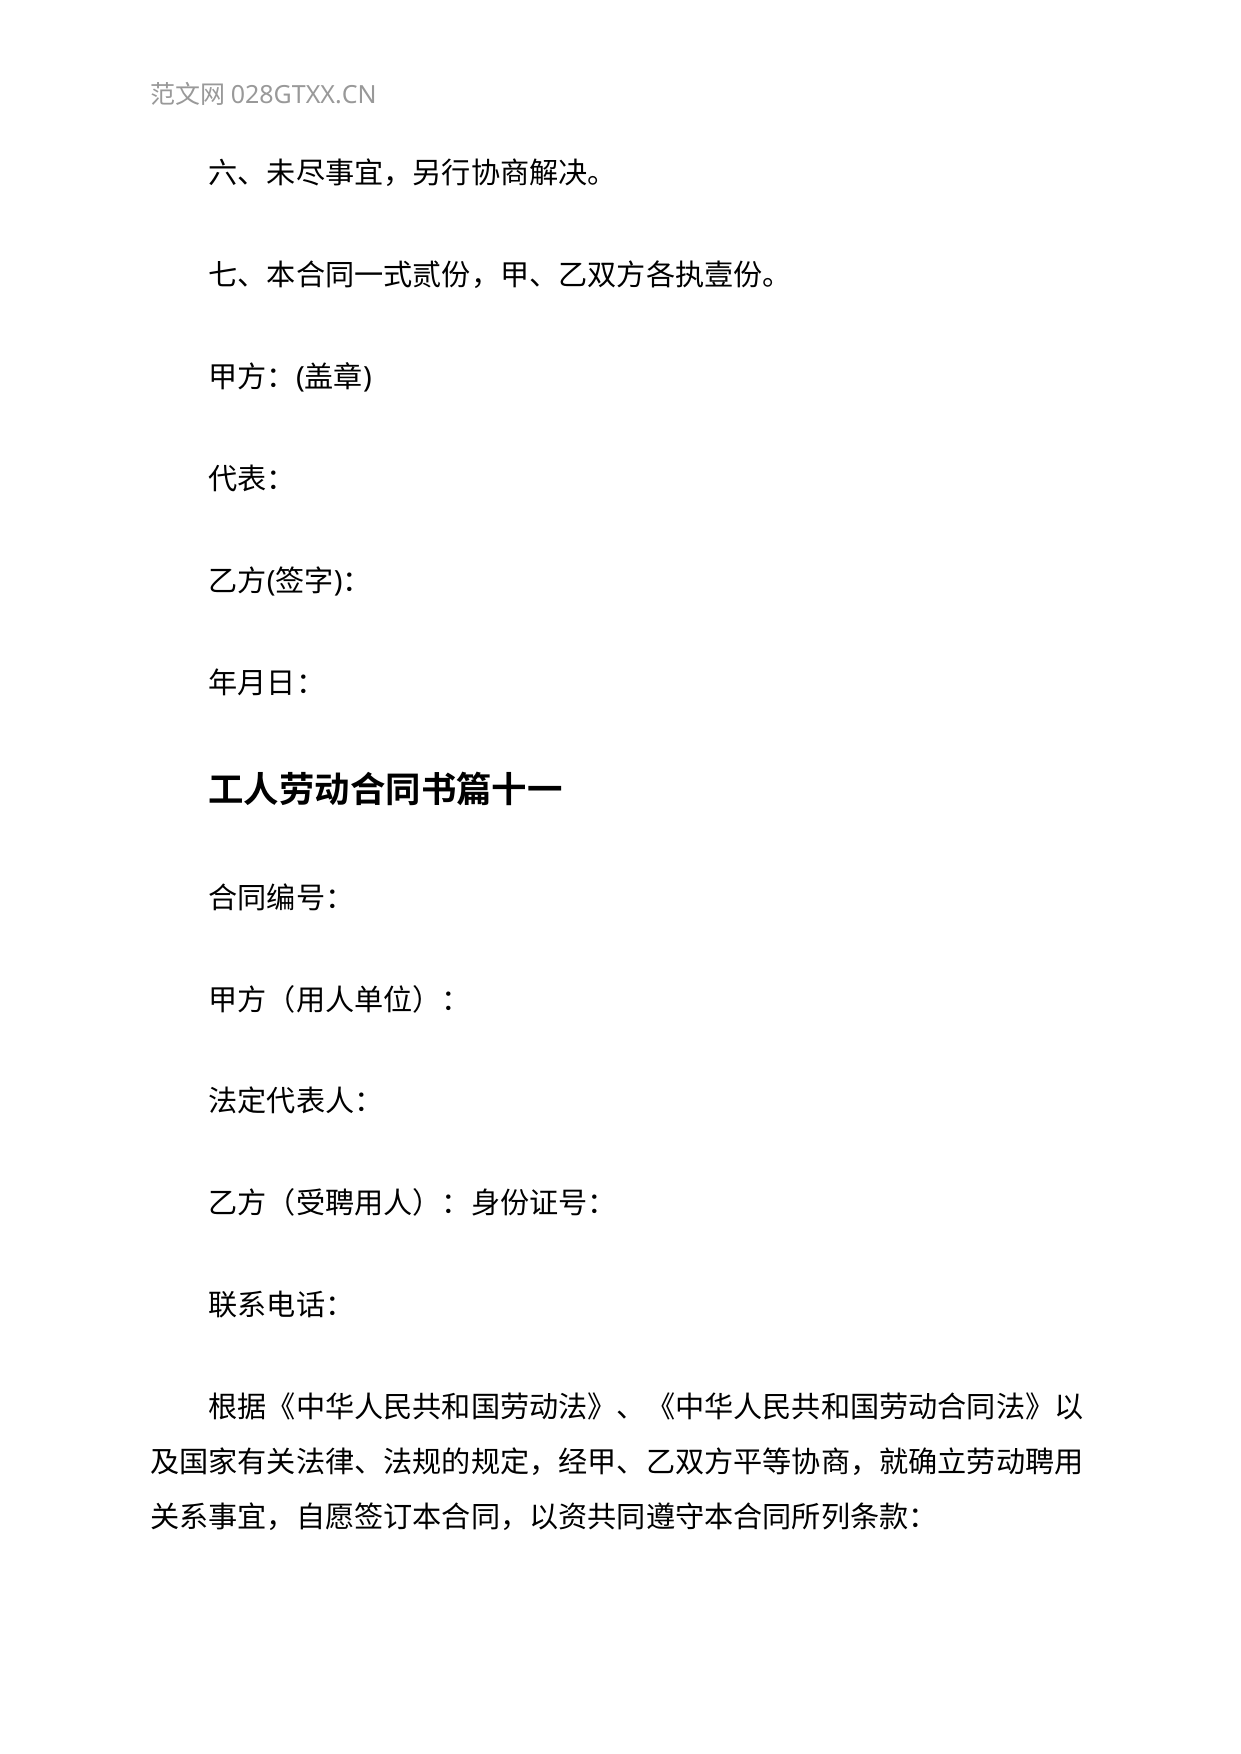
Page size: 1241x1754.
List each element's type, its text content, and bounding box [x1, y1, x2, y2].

text 乙方（受聘用人）：身份证号： [150, 1180, 1090, 1222]
text 合同编号： [150, 874, 1090, 917]
text 代表： [150, 456, 1090, 498]
text 根据《中华人民共和国劳动法》、《中华人民共和国劳动合同法》以及国家有关法律、法规的规定，经甲、乙双方平等协商，就确立劳动聘用关系事宜，自愿签订本合同，以资共同遵守本合同所列条款： [150, 1383, 1090, 1535]
text 乙方(签字)： [150, 557, 1090, 600]
text 七、本合同一式贰份，甲、乙双方各执壹份。 [150, 252, 1090, 294]
text 联系电话： [150, 1282, 1090, 1324]
text 甲方：(盖章) [150, 353, 1090, 396]
text 法定代表人： [150, 1078, 1090, 1120]
text 甲方（用人单位）： [150, 976, 1090, 1018]
text 工人劳动合同书篇十一 [150, 761, 1090, 812]
text 六、未尽事宜，另行协商解决。 [150, 150, 1090, 192]
text 年月日： [150, 659, 1090, 702]
